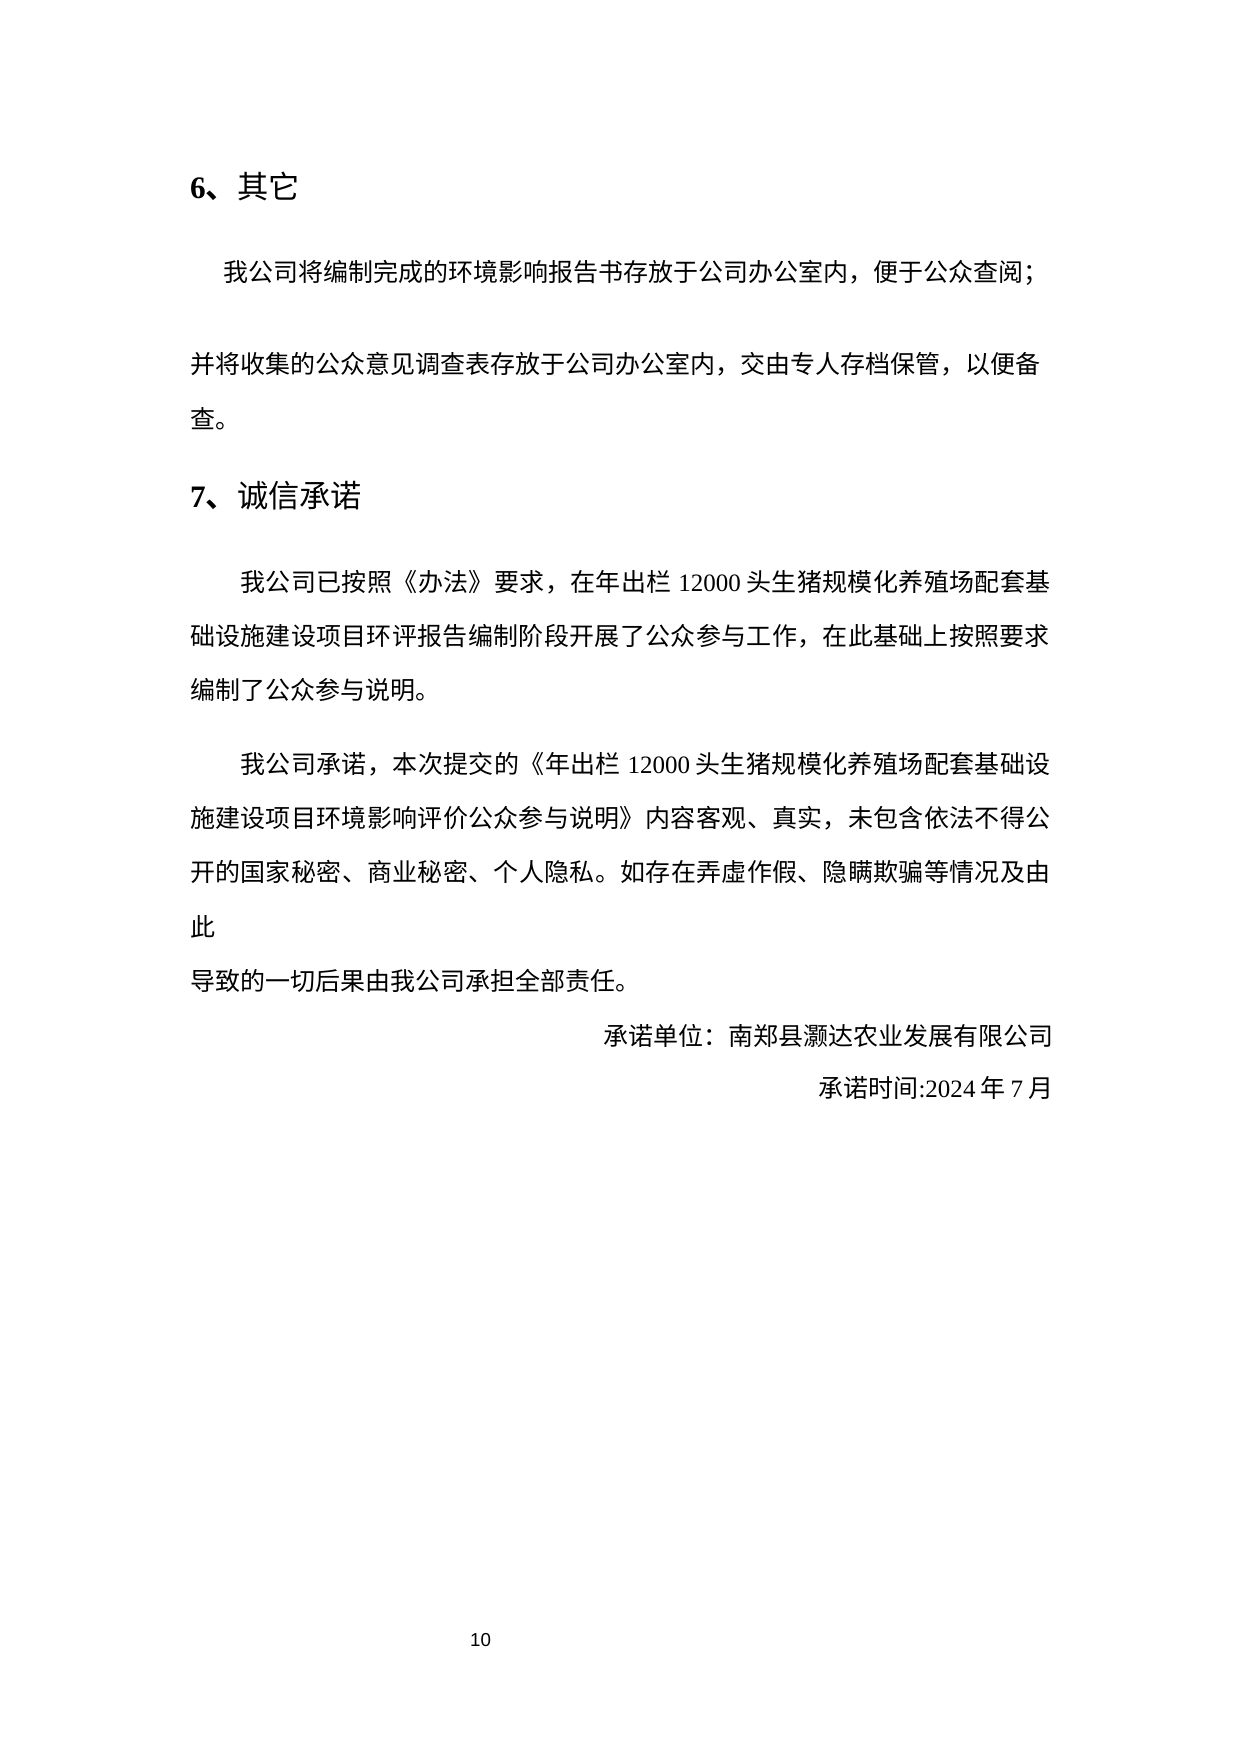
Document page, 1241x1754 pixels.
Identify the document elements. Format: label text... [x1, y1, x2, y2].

text 7、诚信承诺 [190, 472, 1053, 517]
text 并将收集的公众意见调查表存放于公司办公室内，交由专人存档保管，以便备查。 [191, 345, 1053, 436]
text 我公司将编制完成的环境影响报告书存放于公司办公室内，便于公众查阅； [187, 252, 1048, 314]
text 承诺单位：南郑县灏达农业发展有限公司 [187, 1016, 1053, 1052]
text 我公司已按照《办法》要求，在年出栏12000头生猪规模化养殖场配套基础设施建设项目环评报告编制阶段开展了公众参与工作，在此基础上按照要求编制了公众参与说明。 [190, 562, 1051, 707]
text 承诺时间:2024年7月 [187, 1070, 1053, 1104]
text 导致的一切后果由我公司承担全部责任。 [191, 962, 1053, 998]
text 6、其它 [190, 162, 1053, 207]
text 我公司承诺，本次提交的《年出栏12000头生猪规模化养殖场配套基础设施建设项目环境影响评价公众参与说明》内容客观、真实，未包含依法不得公开的国家秘密、商业秘密、个人隐私。如存在弄虛作假、隐瞒欺骗等情况及由此 [190, 744, 1051, 943]
